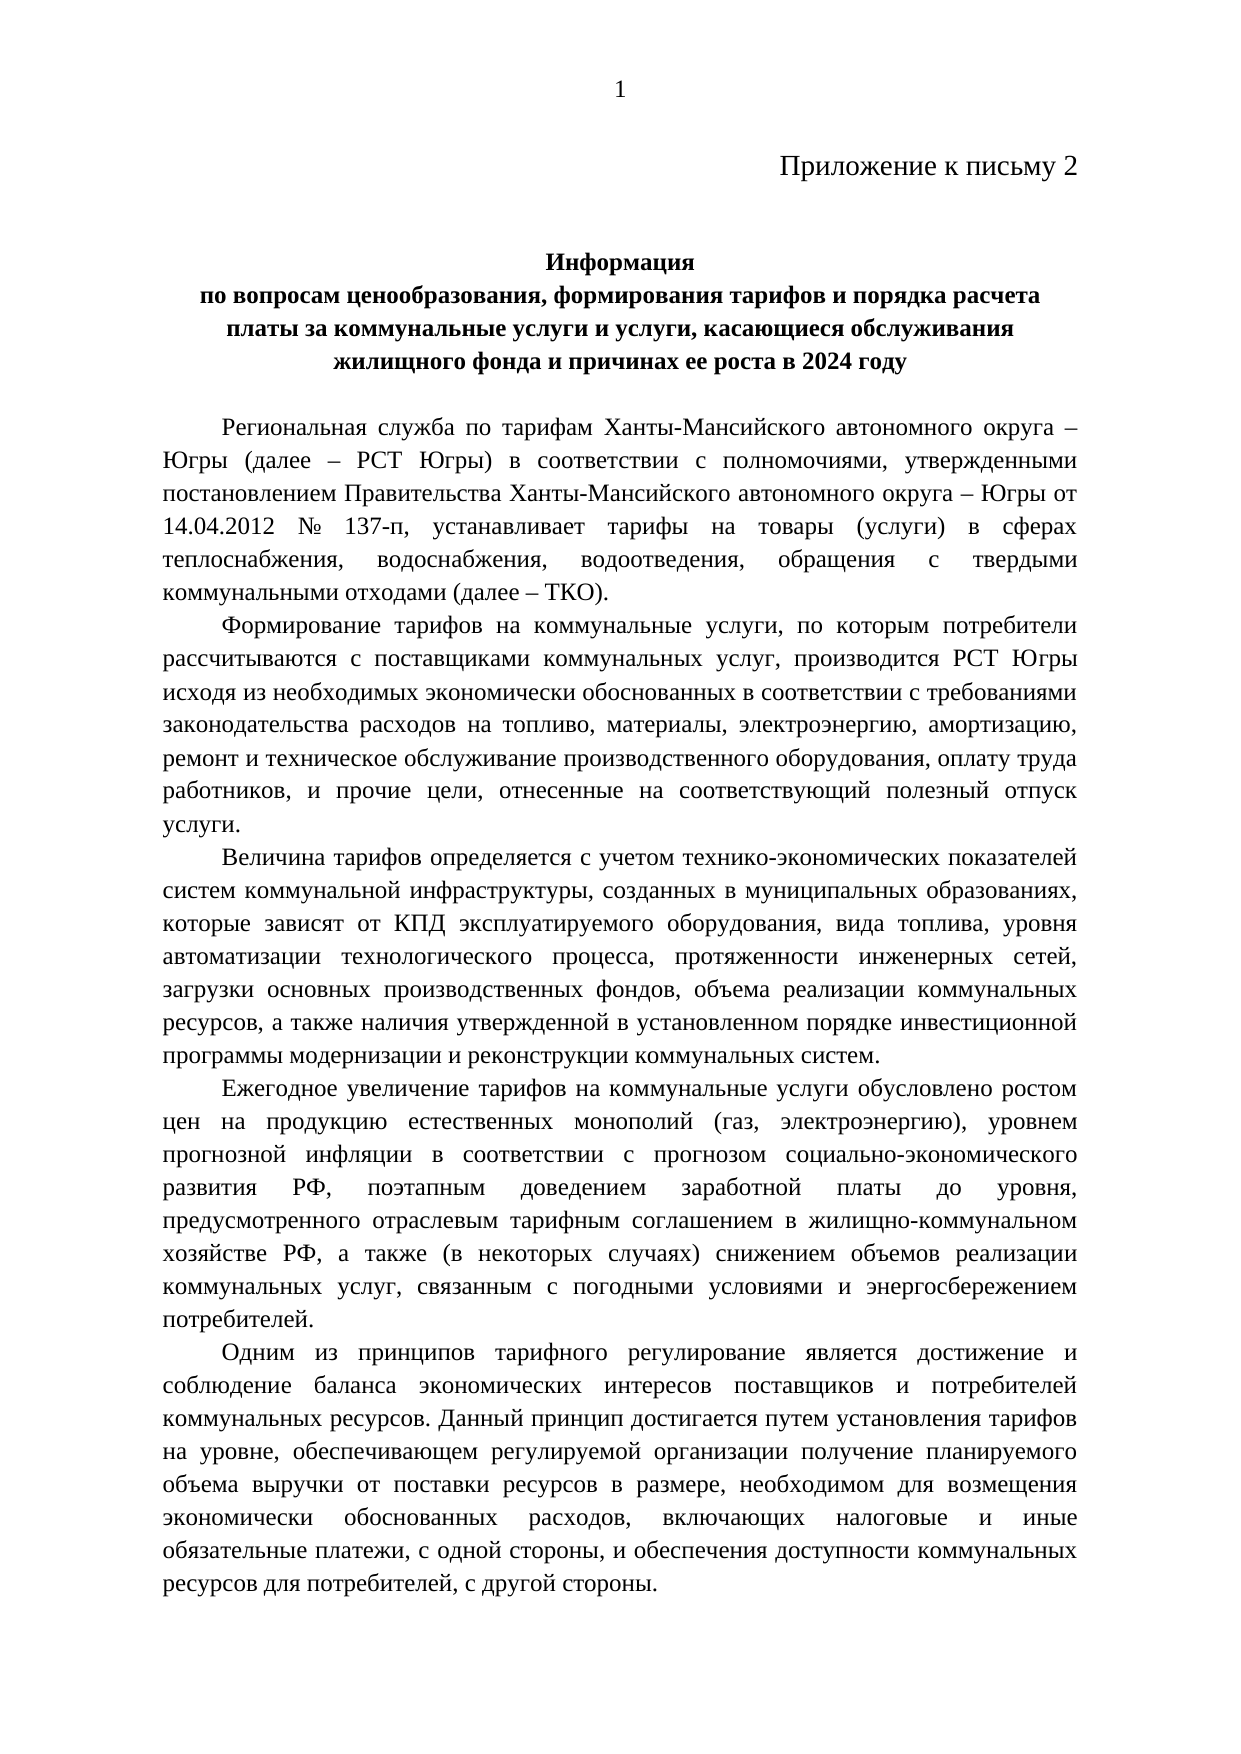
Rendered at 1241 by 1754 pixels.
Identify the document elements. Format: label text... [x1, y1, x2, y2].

text Информация [162, 247, 1078, 276]
text Величина тарифов определяется с учетом технико-экономических показателей систем коммунальной инфраструктуры, созданных в муниципальных образованиях, которые зависят от КПД эксплуатируемого оборудования, вида топлива, уровня автоматизации технологического процесса, протяженности инженерных сетей, загрузки основных производственных фондов, объема реализации коммунальных ресурсов, а также наличия утвержденной в установленном порядке инвестиционной программы модернизации и реконструкции коммунальных систем. [162, 842, 1078, 1068]
text Приложение к письму 2 [162, 148, 1078, 181]
text по вопросам ценообразования, формирования тарифов и порядка расчета платы за коммунальные услуги и услуги, касающиеся обслуживания жилищного фонда и причинах ее роста в 2024 году [162, 280, 1078, 375]
text Ежегодное увеличение тарифов на коммунальные услуги обусловлено ростом цен на продукцию естественных монополий (газ, электроэнергию), уровнем прогнозной инфляции в соответствии с прогнозом социально-экономического развития РФ, поэтапным доведением заработной платы до уровня, предусмотренного отраслевым тарифным соглашением в жилищно-коммунальном хозяйстве РФ, а также (в некоторых случаях) снижением объемов реализации коммунальных услуг, связанным с погодными условиями и энергосбережением потребителей. [162, 1073, 1078, 1333]
text Формирование тарифов на коммунальные услуги, по которым потребители рассчитываются с поставщиками коммунальных услуг, производится РСТ Югры исходя из необходимых экономически обоснованных в соответствии с требованиями законодательства расходов на топливо, материалы, электроэнергию, амортизацию, ремонт и техническое обслуживание производственного оборудования, оплату труда работников, и прочие цели, отнесенные на соответствующий полезный отпуск услуги. [162, 611, 1078, 837]
text Одним из принципов тарифного регулирование является достижение и соблюдение баланса экономических интересов поставщиков и потребителей коммунальных ресурсов. Данный принцип достигается путем установления тарифов на уровне, обеспечивающем регулируемой организации получение планируемого объема выручки от поставки ресурсов в размере, необходимом для возмещения экономически обоснованных расходов, включающих налоговые и иные обязательные платежи, с одной стороны, и обеспечения доступности коммунальных ресурсов для потребителей, с другой стороны. [162, 1337, 1078, 1597]
text Региональная служба по тарифам Ханты-Мансийского автономного округа – Югры (далее – РСТ Югры) в соответствии с полномочиями, утвержденными постановлением Правительства Ханты-Мансийского автономного округа – Югры от 14.04.2012 № 137-п, устанавливает тарифы на товары (услуги) в сферах теплоснабжения, водоснабжения, водоотведения, обращения с твердыми коммунальными отходами (далее – ТКО). [162, 412, 1078, 606]
